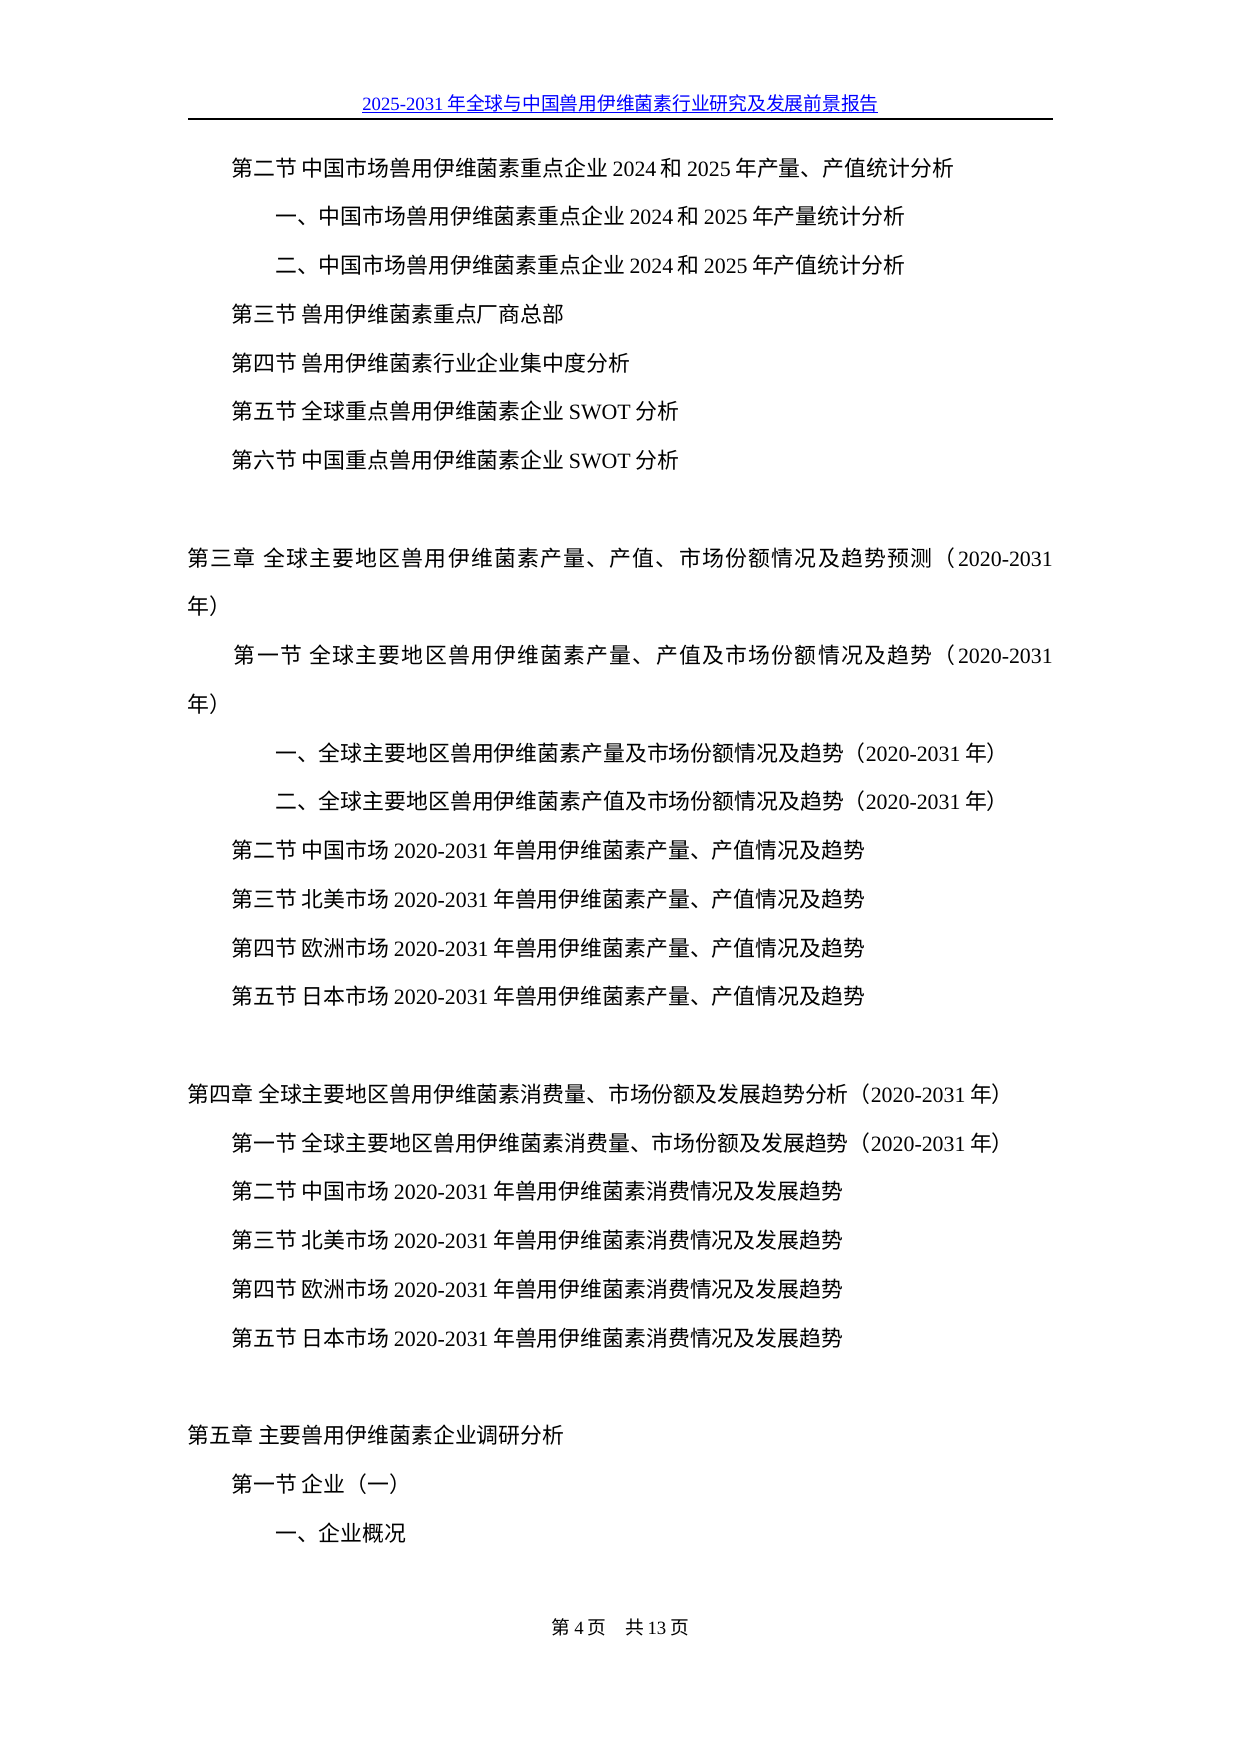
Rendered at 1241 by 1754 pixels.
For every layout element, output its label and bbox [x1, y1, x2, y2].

text [187, 150, 1053, 1548]
